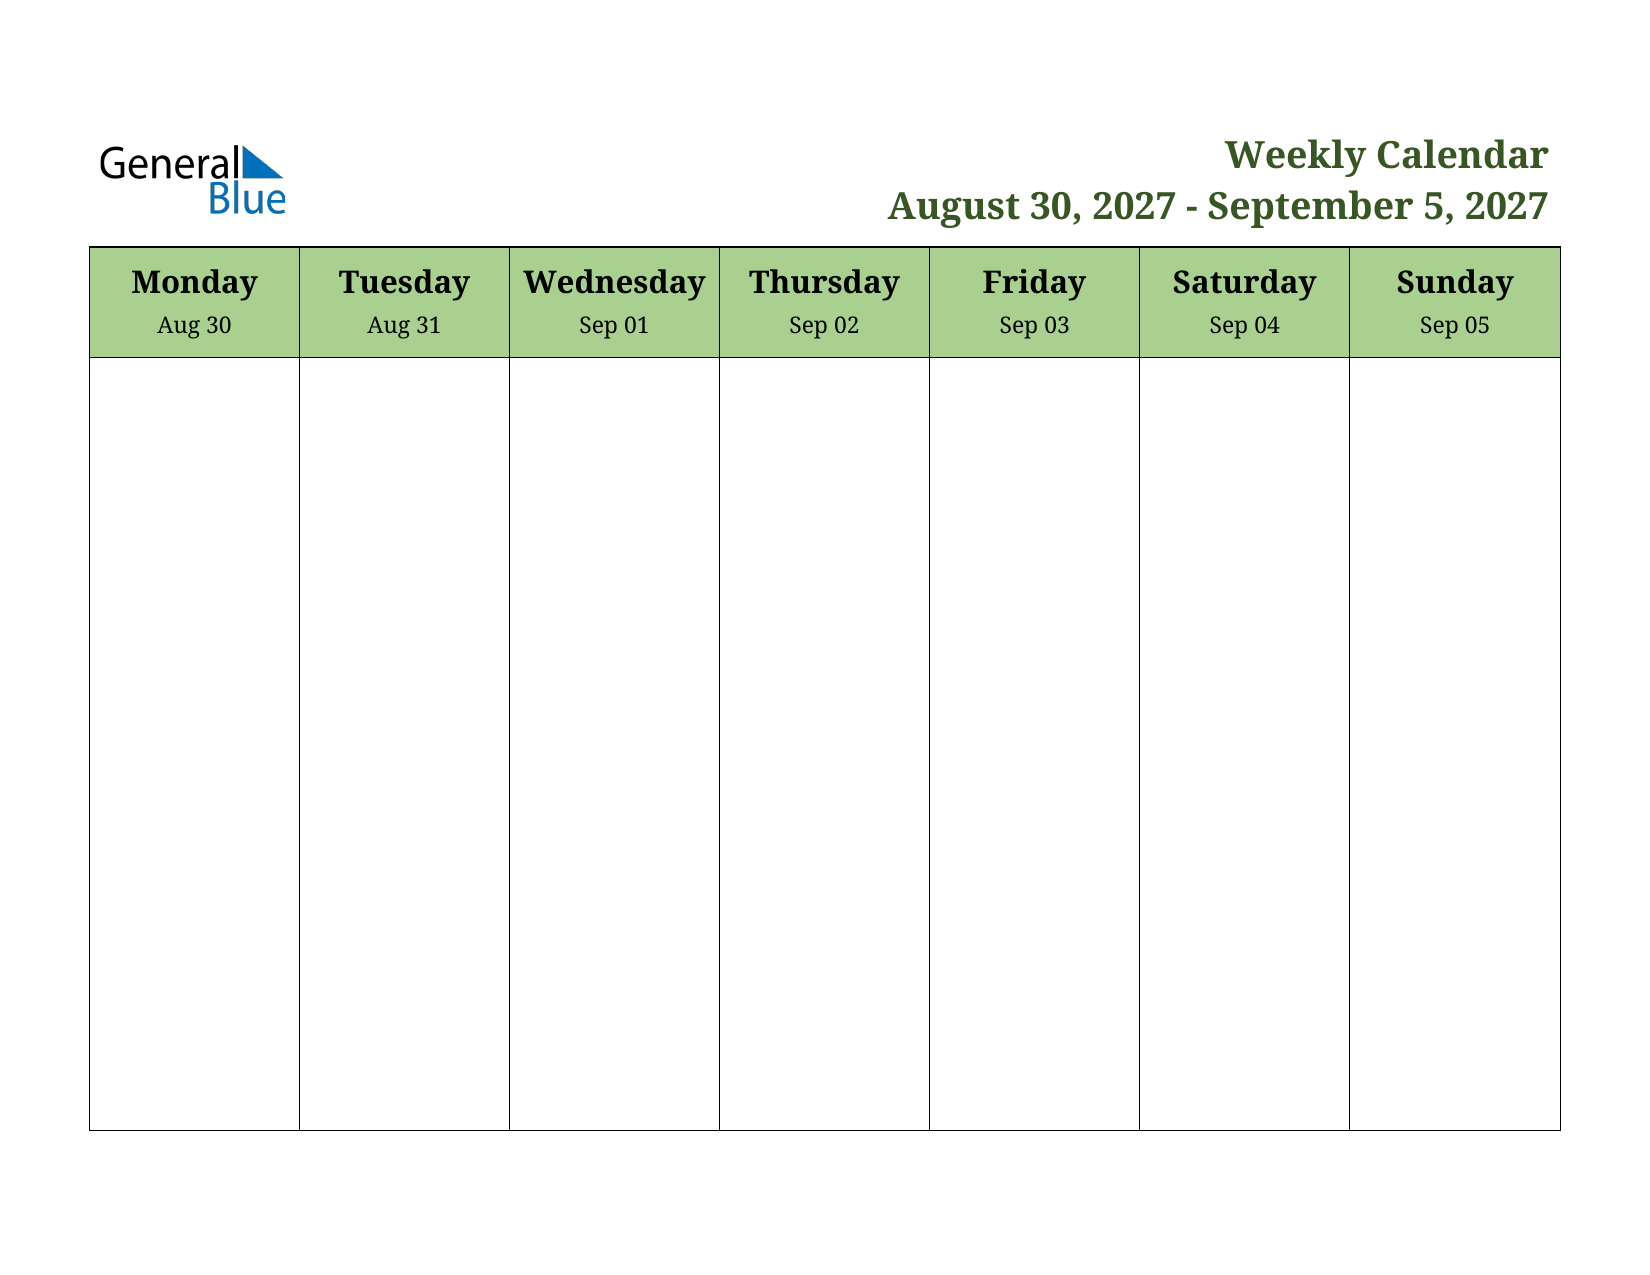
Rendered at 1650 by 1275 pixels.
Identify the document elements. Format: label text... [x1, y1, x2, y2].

table_cell [90, 358, 299, 1130]
table_cell Tuesday Aug 31 [300, 248, 509, 357]
table_cell Monday Aug 30 [90, 248, 299, 357]
table_cell Friday Sep 03 [930, 248, 1139, 357]
table_cell Saturday Sep 04 [1140, 248, 1349, 357]
table_cell [510, 358, 719, 1130]
table_header [89, 113, 299, 246]
table_cell [300, 358, 509, 1130]
table_cell Sunday Sep 05 [1350, 248, 1560, 357]
picture [100, 145, 286, 214]
table_cell [1140, 358, 1349, 1130]
table_cell [720, 358, 929, 1130]
table_cell [1350, 358, 1560, 1130]
table_cell Thursday Sep 02 [720, 248, 929, 357]
table_cell [930, 358, 1139, 1130]
table_cell Wednesday Sep 01 [510, 248, 719, 357]
table_header Weekly Calendar August 30, 2027 - September 5, 2027 [299, 113, 1561, 246]
